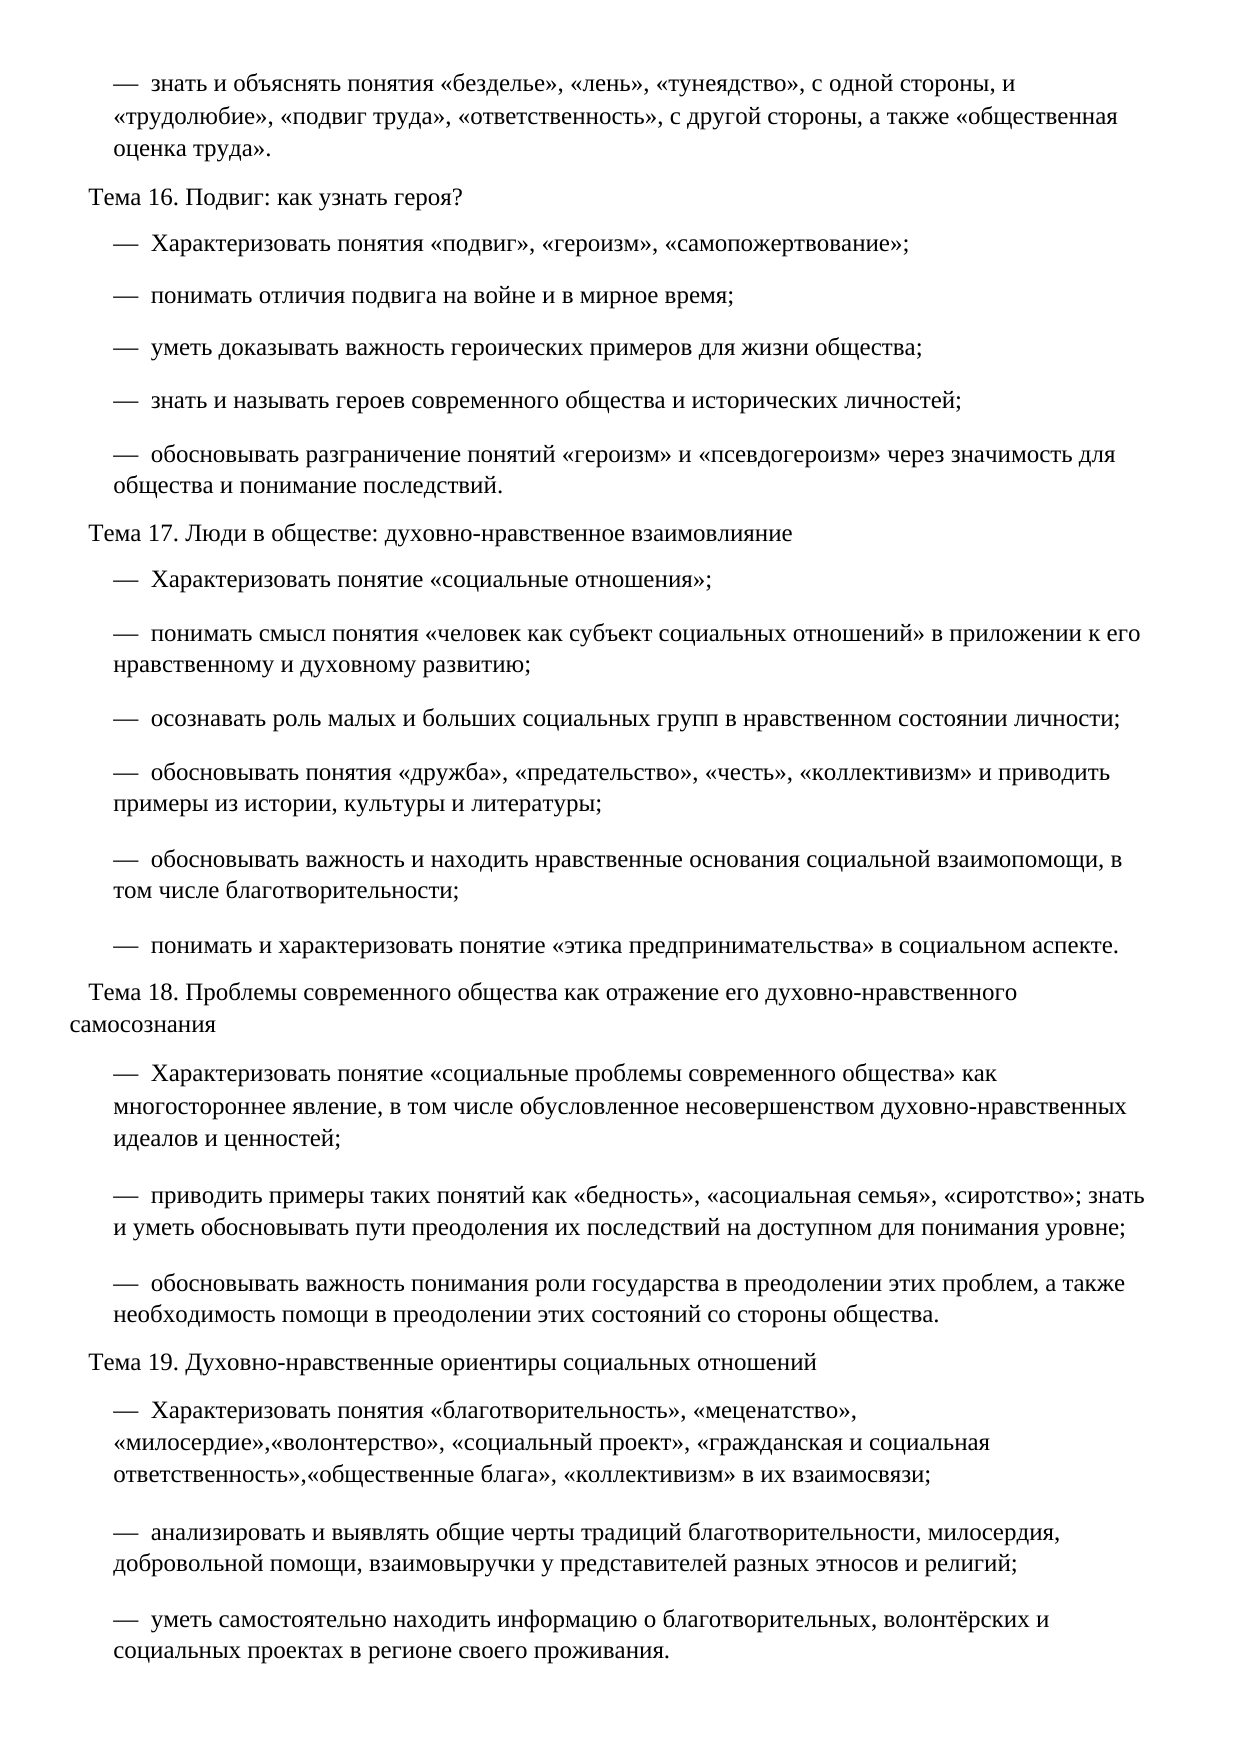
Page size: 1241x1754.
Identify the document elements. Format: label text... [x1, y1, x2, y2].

text — анализировать и выявлять общие черты традиций благотворительности, милосердия, добровольной помощи, взаимовыручки у представителей разных этносов и религий; [113, 1517, 1073, 1577]
text Тема 19. Духовно-нравственные ориентиры социальных отношений [88, 1349, 1148, 1376]
text — знать и называть героев современного общества и исторических личностей; [113, 386, 1148, 414]
text — знать и объяснять понятия «безделье», «лень», «тунеядство», с одной стороны, и «трудолюбие», «подвиг труда», «ответственность», с другой стороны, а также «общественная оценка труда». [113, 68, 1133, 162]
text — осознавать роль малых и больших социальных групп в нравственном состоянии личности; [113, 705, 1148, 732]
text — Характеризовать понятия «подвиг», «героизм», «самопожертвование»; [113, 230, 1148, 257]
text — приводить примеры таких понятий как «бедность», «асоциальная семья», «сиротство»; знать и уметь обосновывать пути преодоления их последствий на доступном для понимания уровне; [113, 1181, 1148, 1241]
text — уметь самостоятельно находить информацию о благотворительных, волонтёрских и социальных проектах в регионе своего проживания. [113, 1604, 1058, 1664]
text Тема 17. Люди в обществе: духовно-нравственное взаимовлияние [88, 520, 1148, 547]
text — понимать смысл понятия «человек как субъект социальных отношений» в приложении к его нравственному и духовному развитию; [113, 618, 1148, 678]
text — обосновывать важность и находить нравственные основания социальной взаимопомощи, в том числе благотворительности; [113, 844, 1133, 904]
text — Характеризовать понятие «социальные отношения»; [113, 566, 1148, 593]
text — понимать и характеризовать понятие «этика предпринимательства» в социальном аспекте. [113, 932, 1148, 959]
text — Характеризовать понятие «социальные проблемы современного общества» как многостороннее явление, в том числе обусловленное несовершенством духовно-нравственных идеалов и ценностей; [113, 1058, 1133, 1152]
text — понимать отличия подвига на войне и в мирное время; [113, 282, 1148, 309]
text — уметь доказывать важность героических примеров для жизни общества; [113, 334, 1148, 361]
text Тема 16. Подвиг: как узнать героя? [88, 184, 1148, 211]
text — обосновывать понятия «дружба», «предательство», «честь», «коллективизм» и приводить примеры из истории, культуры и литературы; [113, 757, 1118, 817]
text — Характеризовать понятия «благотворительность», «меценатство», «милосердие»,«волонтерство», «социальный проект», «гражданская и социальная ответственность»,«общественные блага», «коллективизм» в их взаимосвязи; [113, 1395, 1043, 1488]
text — обосновывать важность понимания роли государства в преодолении этих проблем, а также необходимость помощи в преодолении этих состояний со стороны общества. [113, 1268, 1133, 1328]
text Тема 18. Проблемы современного общества как отражение его духовно-нравственного самосознания [69, 977, 1028, 1037]
text — обосновывать разграничение понятий «героизм» и «псевдогероизм» через значимость для общества и понимание последствий. [113, 439, 1118, 499]
